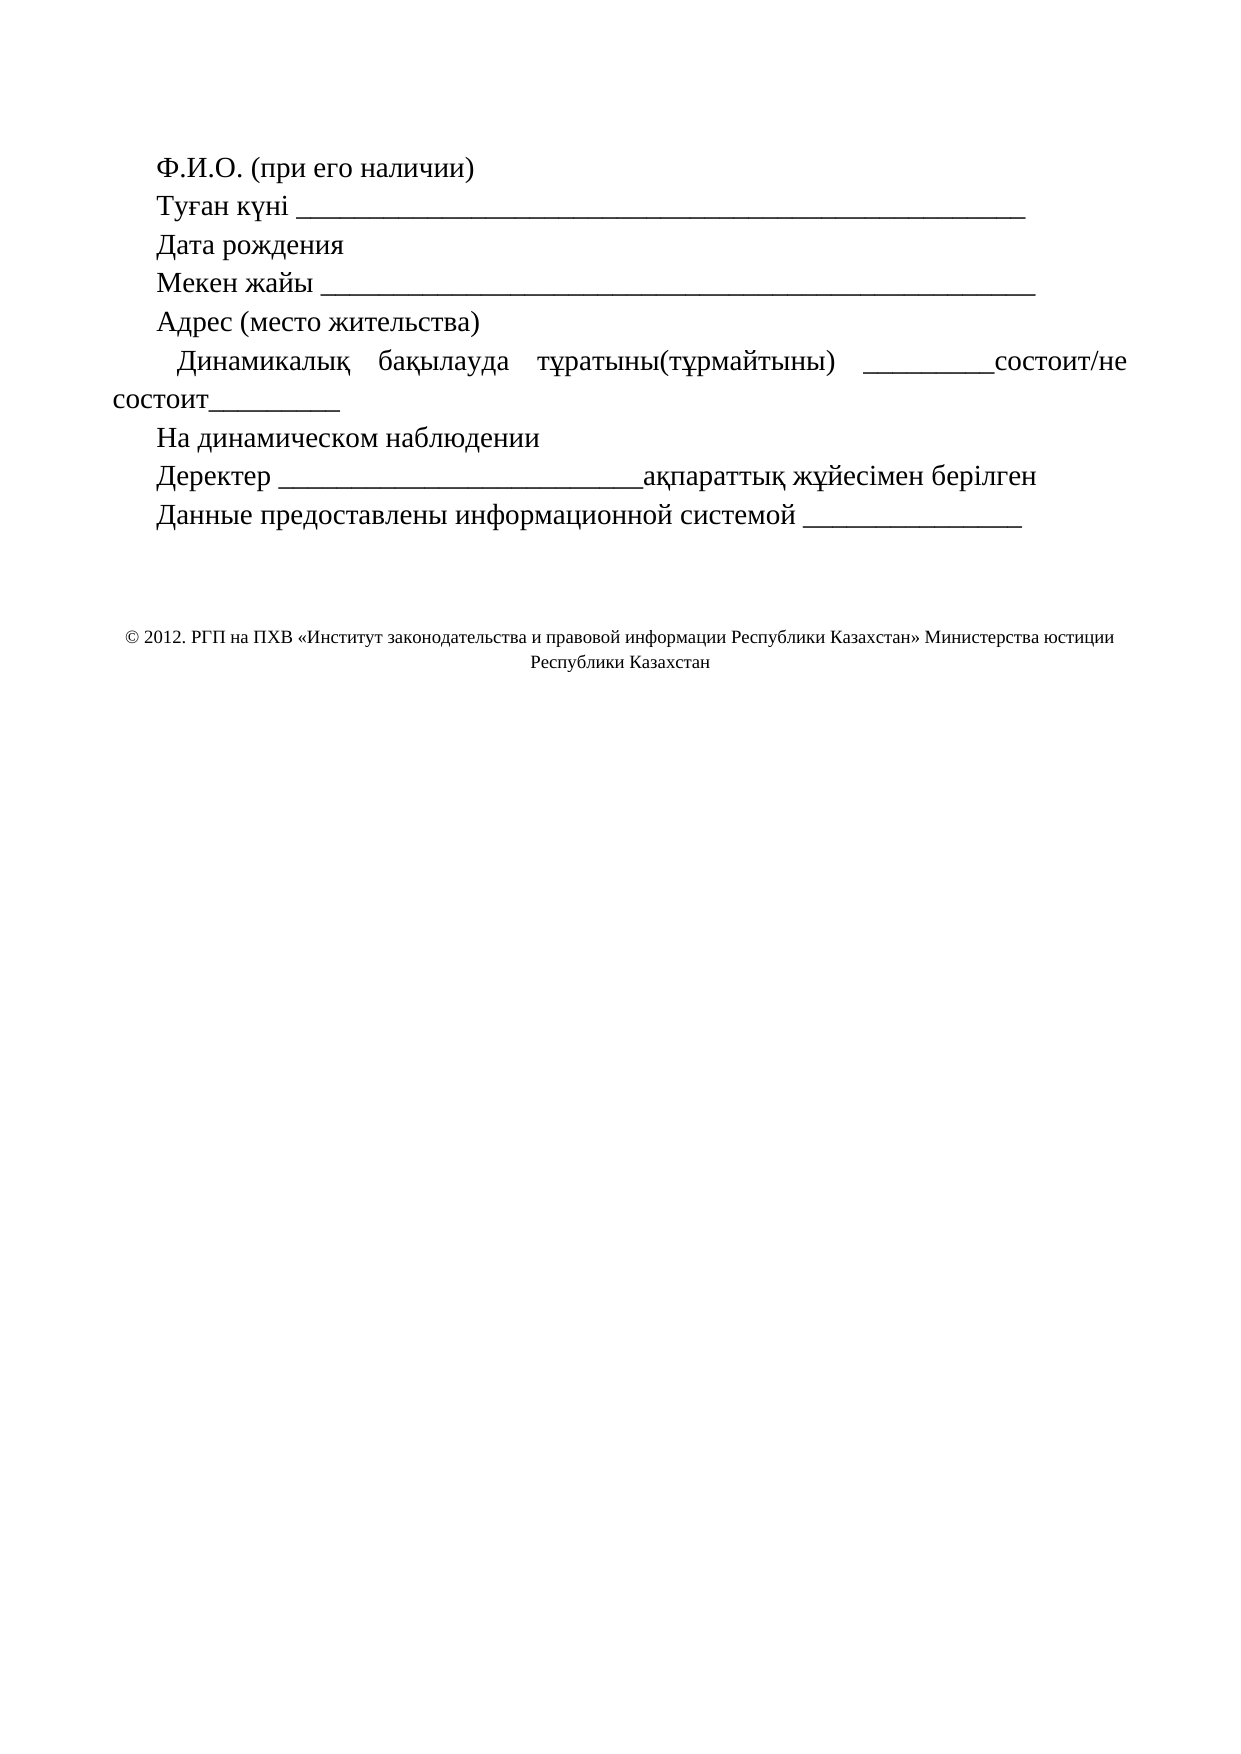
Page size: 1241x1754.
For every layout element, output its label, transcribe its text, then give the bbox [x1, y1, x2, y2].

text Деректер _________________________ақпараттық жұйесімен берілген [112, 458, 1128, 492]
text Туған күні __________________________________________________ [112, 188, 1128, 222]
text На динамическом наблюдении [112, 420, 1128, 453]
text Дата рождения [112, 227, 1128, 261]
text Динамикалық бақылауда тұратыны(тұрмайтыны) _________состоит/не состоит_________ [112, 343, 1128, 415]
text Мекен жайы _________________________________________________ [112, 266, 1128, 299]
text Ф.И.О. (при его наличии) [112, 150, 1128, 183]
text Адрес (место жительства) [112, 304, 1128, 338]
text Данные предоставлены информационной системой _______________ [112, 497, 1128, 530]
text © 2012. РГП на ПХВ «Институт законодательства и правовой информации Республики Казахстан» Министерства юстиции Республики Казахстан [112, 626, 1128, 672]
